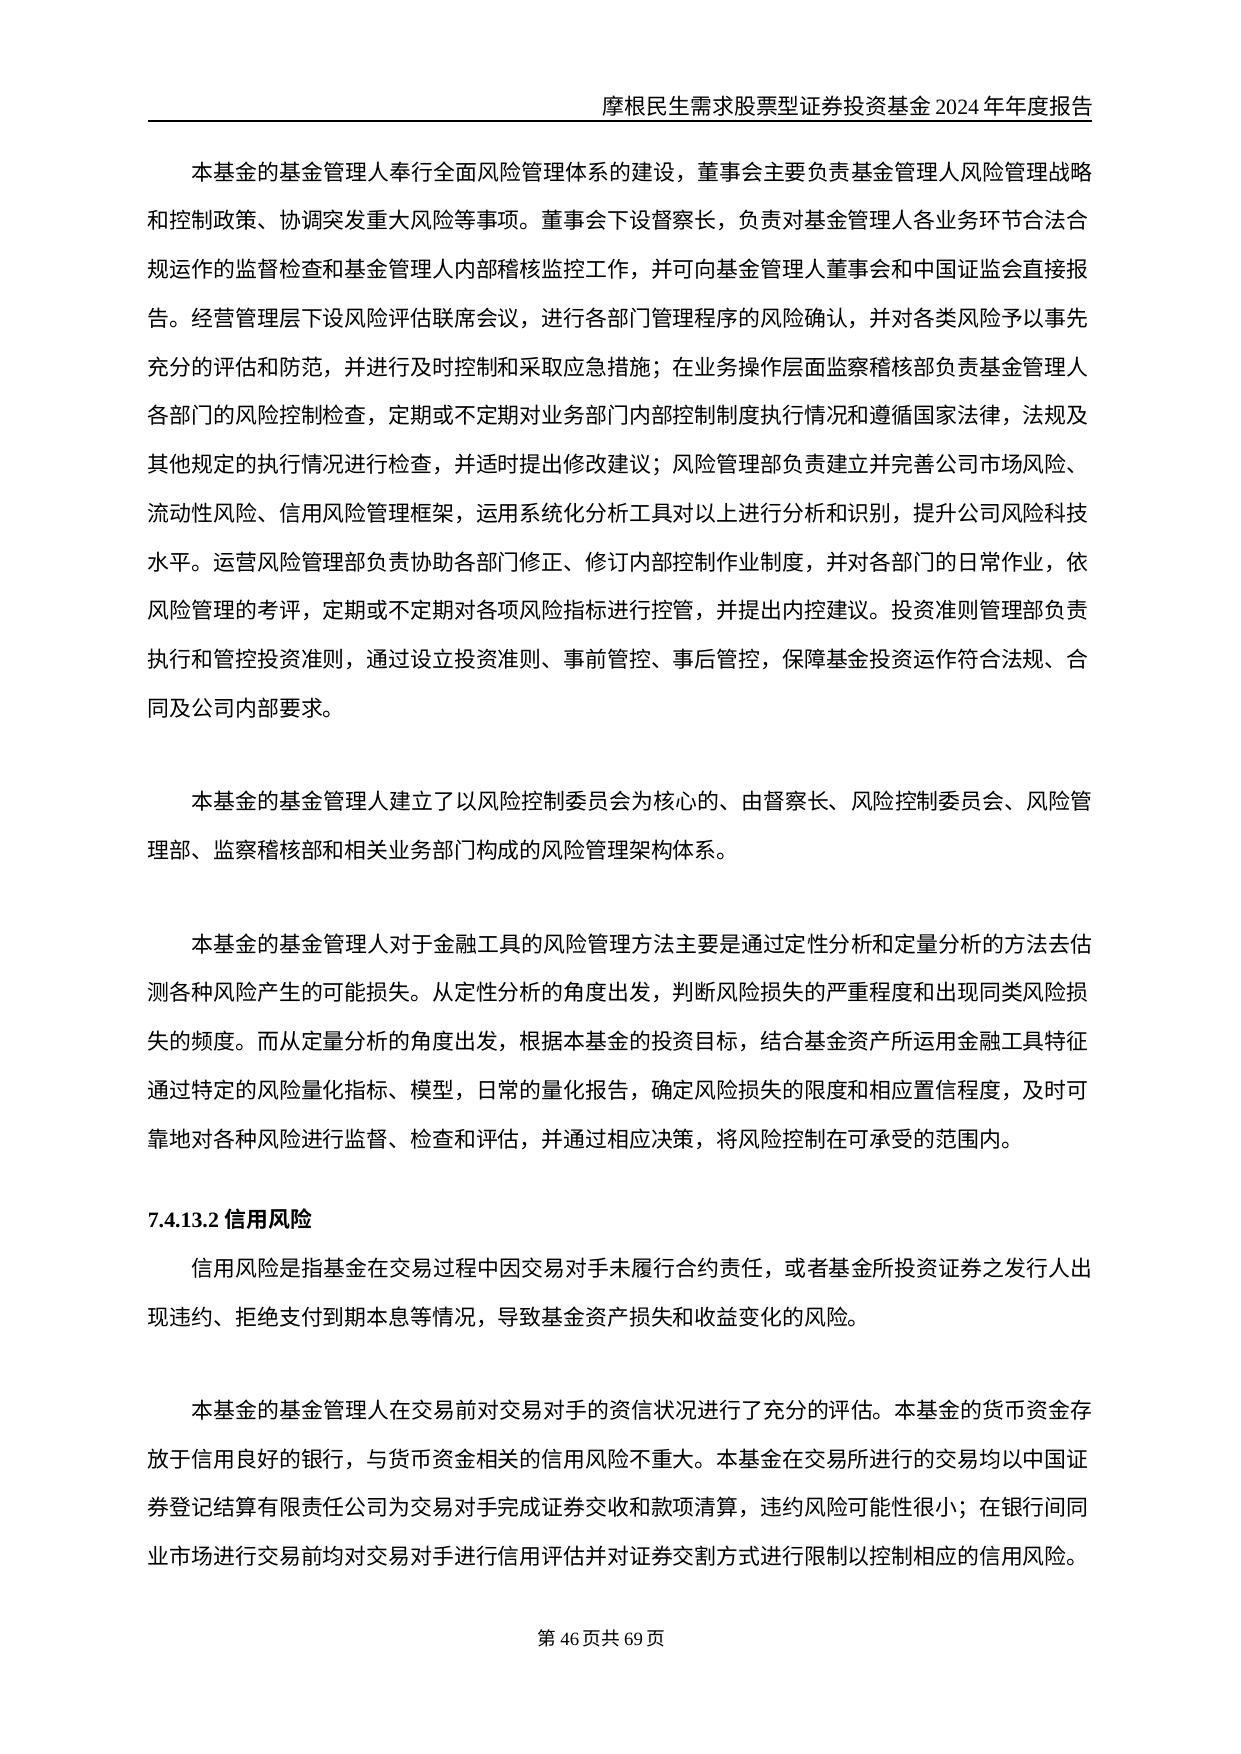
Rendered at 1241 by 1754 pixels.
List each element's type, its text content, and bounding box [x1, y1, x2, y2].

text 本基金的基金管理人奉行全面风险管理体系的建设，董事会主要负责基金管理人风险管理战略和控制政策、协调突发重大风险等事项。董事会下设督察长，负责对基金管理人各业务环节合法合规运作的监督检查和基金管理人内部稽核监控工作，并可向基金管理人董事会和中国证监会直接报告。经营管理层下设风险评估联席会议，进行各部门管理程序的风险确认，并对各类风险予以事先充分的评估和防范，并进行及时控制和采取应急措施；在业务操作层面监察稽核部负责基金管理人各部门的风险控制检查，定期或不定期对业务部门内部控制制度执行情况和遵循国家法律，法规及其他规定的执行情况进行检查，并适时提出修改建议；风险管理部负责建立并完善公司市场风险、流动性风险、信用风险管理框架，运用系统化分析工具对以上进行分析和识别，提升公司风险科技水平。运营风险管理部负责协助各部门修正、修订内部控制作业制度，并对各部门的日常作业，依风险管理的考评，定期或不定期对各项风险指标进行控管，并提出内控建议。投资准则管理部负责执行和管控投资准则，通过设立投资准则、事前管控、事后管控，保障基金投资运作符合法规、合同及公司内部要求。 [148, 154, 1092, 723]
text 本基金的基金管理人建立了以风险控制委员会为核心的、由督察长、风险控制委员会、风险管理部、监察稽核部和相关业务部门构成的风险管理架构体系。 [148, 784, 1092, 865]
text 7.4.13.2 信用风险 [148, 1202, 1092, 1234]
text 本基金的基金管理人对于金融工具的风险管理方法主要是通过定性分析和定量分析的方法去估测各种风险产生的可能损失。从定性分析的角度出发，判断风险损失的严重程度和出现同类风险损失的频度。而从定量分析的角度出发，根据本基金的投资目标，结合基金资产所运用金融工具特征通过特定的风险量化指标、模型，日常的量化报告，确定风险损失的限度和相应置信程度，及时可靠地对各种风险进行监督、检查和评估，并通过相应决策，将风险控制在可承受的范围内。 [148, 926, 1092, 1154]
text 信用风险是指基金在交易过程中因交易对手未履行合约责任，或者基金所投资证券之发行人出现违约、拒绝支付到期本息等情况，导致基金资产损失和收益变化的风险。 [148, 1250, 1092, 1332]
text 本基金的基金管理人在交易前对交易对手的资信状况进行了充分的评估。本基金的货币资金存放于信用良好的银行，与货币资金相关的信用风险不重大。本基金在交易所进行的交易均以中国证券登记结算有限责任公司为交易对手完成证券交收和款项清算，违约风险可能性很小；在银行间同业市场进行交易前均对交易对手进行信用评估并对证券交割方式进行限制以控制相应的信用风险。 [148, 1392, 1092, 1571]
